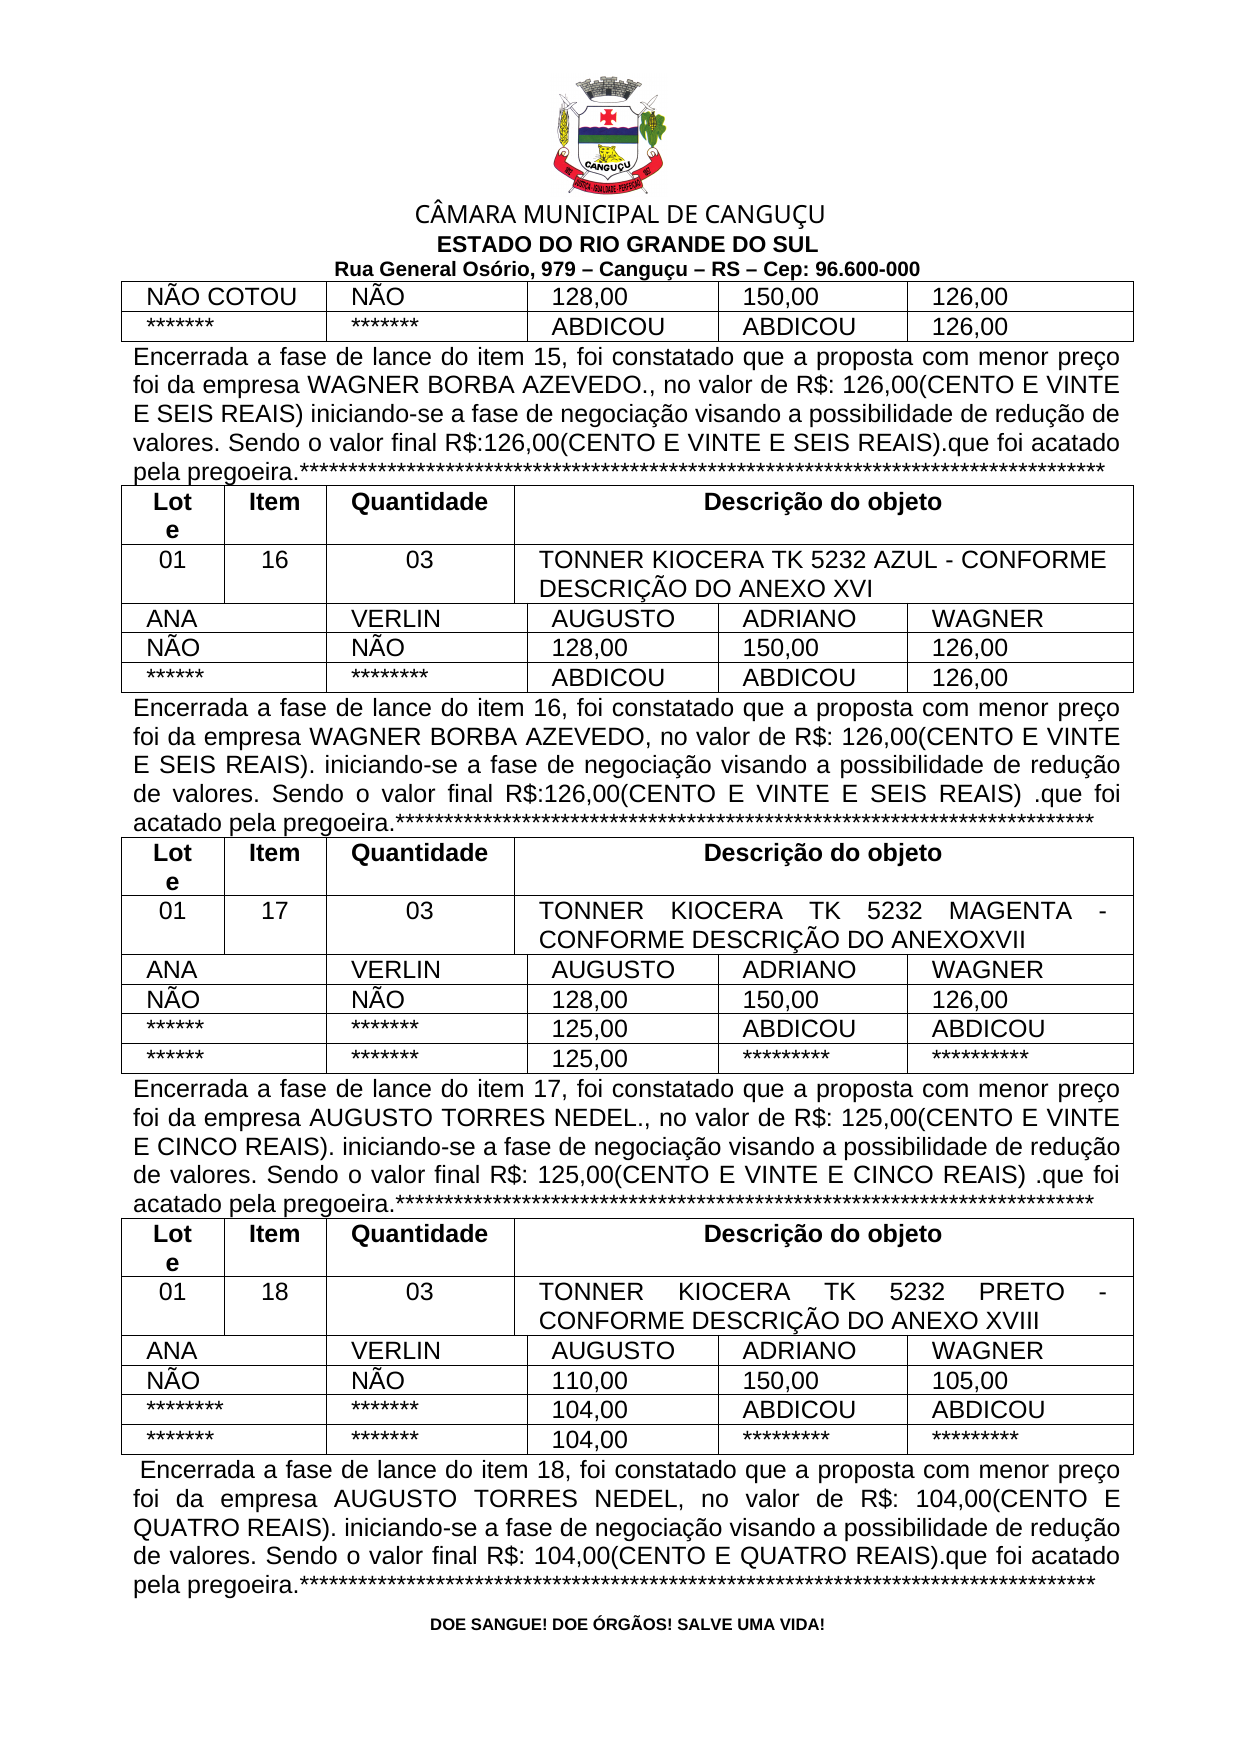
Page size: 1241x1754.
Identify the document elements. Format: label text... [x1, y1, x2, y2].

table_cell ABDICOU [719, 1395, 907, 1424]
text Encerrada a fase de lance do item 16, foi constatado que a proposta com menor preço foi da empresa WAGNER BORBA AZEVEDO, no valor de R$: 126,00(CENTO E VINTE E SEIS REAIS). iniciando-se a fase de negociação visando a possibilidade de redução de valores. Sendo o valor final R$:126,00(CENTO E VINTE E SEIS REAIS) .que foi acatado pela pregoeira.************************************************************************ [133, 693, 1122, 837]
table_cell TONNER KIOCERA TK 5232 MAGENTA - CONFORME DESCRIÇÃO DO ANEXOXVII [515, 896, 1133, 954]
table_cell NÃO [327, 282, 527, 311]
table_cell 126,00 [908, 633, 1133, 662]
table_cell 126,00 [908, 282, 1133, 311]
table_cell ABDICOU [719, 1014, 907, 1043]
table_cell 150,00 [719, 985, 907, 1013]
table_cell 17 [225, 896, 326, 954]
table_cell TONNER KIOCERA TK 5232 PRETO - CONFORME DESCRIÇÃO DO ANEXO XVIII [515, 1277, 1133, 1335]
table_cell ABDICOU [908, 1395, 1133, 1424]
text Encerrada a fase de lance do item 17, foi constatado que a proposta com menor preço foi da empresa AUGUSTO TORRES NEDEL., no valor de R$: 125,00(CENTO E VINTE E CINCO REAIS). iniciando-se a fase de negociação visando a possibilidade de redução de valores. Sendo o valor final R$: 125,00(CENTO E VINTE E CINCO REAIS) .que foi acatado pela pregoeira.************************************************************************ [133, 1074, 1122, 1218]
table_cell ABDICOU [528, 312, 718, 341]
table_header Item [225, 838, 326, 895]
table_cell ******* [327, 1014, 527, 1043]
table_cell AUGUSTO [528, 604, 718, 632]
table_cell NÃO [327, 1366, 527, 1394]
table_cell ******* [122, 312, 326, 341]
table_cell ****** [122, 1044, 326, 1073]
table_cell WAGNER [908, 604, 1133, 632]
table_cell 01 [122, 1277, 224, 1335]
table_cell ANA [122, 955, 326, 983]
table_cell ANA [122, 1336, 326, 1364]
table_cell 110,00 [528, 1366, 718, 1394]
table_cell ADRIANO [719, 604, 907, 632]
picture [549, 73, 669, 197]
table_header Lote [122, 838, 224, 895]
text Encerrada a fase de lance do item 18, foi constatado que a proposta com menor preço foi da empresa AUGUSTO TORRES NEDEL, no valor de R$: 104,00(CENTO E QUATRO REAIS). iniciando-se a fase de negociação visando a possibilidade de redução de valores. Sendo o valor final R$: 104,00(CENTO E QUATRO REAIS).que foi acatado pela pregoeira.********************************************************************************** [133, 1455, 1122, 1599]
table_cell 128,00 [528, 282, 718, 311]
table_header Lote [122, 486, 224, 544]
table_cell VERLIN [327, 955, 527, 983]
table_cell 16 [225, 545, 326, 602]
table_header Descrição do objeto [515, 838, 1133, 895]
table_cell 18 [225, 1277, 326, 1335]
table_cell ABDICOU [528, 663, 718, 692]
table_cell 104,00 [528, 1425, 718, 1454]
table_cell ********* [719, 1425, 907, 1454]
table_cell 01 [122, 545, 224, 602]
table_cell ******* [122, 1425, 326, 1454]
table_cell VERLIN [327, 604, 527, 632]
table_cell 03 [327, 545, 514, 602]
table_cell 104,00 [528, 1395, 718, 1424]
table_cell ********* [719, 1044, 907, 1073]
table_cell ********** [908, 1044, 1133, 1073]
table_cell NÃO [122, 633, 326, 662]
table_cell NÃO [122, 985, 326, 1013]
table_cell 150,00 [719, 1366, 907, 1394]
table_cell 105,00 [908, 1366, 1133, 1394]
table_cell ******** [327, 663, 527, 692]
table_cell VERLIN [327, 1336, 527, 1364]
table_cell NÃO [327, 985, 527, 1013]
table_cell ABDICOU [719, 663, 907, 692]
table_header Quantidade [327, 1219, 514, 1276]
table_cell NÃO COTOU [122, 282, 326, 311]
table_cell ******** [122, 1395, 326, 1424]
table_cell 03 [327, 896, 514, 954]
table_cell 03 [327, 1277, 514, 1335]
table_header Descrição do objeto [515, 486, 1133, 544]
table_cell ABDICOU [908, 1014, 1133, 1043]
table_header Item [225, 1219, 326, 1276]
table_cell ******* [327, 312, 527, 341]
table_cell NÃO [122, 1366, 326, 1394]
table_cell 150,00 [719, 282, 907, 311]
table_header Descrição do objeto [515, 1219, 1133, 1276]
table_cell ******* [327, 1395, 527, 1424]
table_header Quantidade [327, 486, 514, 544]
table_cell 125,00 [528, 1014, 718, 1043]
table_cell 125,00 [528, 1044, 718, 1073]
table_header Item [225, 486, 326, 544]
table_cell ADRIANO [719, 1336, 907, 1364]
table_cell 128,00 [528, 985, 718, 1013]
table_cell ABDICOU [719, 312, 907, 341]
table_cell ****** [122, 663, 326, 692]
table_cell AUGUSTO [528, 1336, 718, 1364]
table_cell ******* [327, 1044, 527, 1073]
table_cell ********* [908, 1425, 1133, 1454]
text Encerrada a fase de lance do item 15, foi constatado que a proposta com menor preço foi da empresa WAGNER BORBA AZEVEDO., no valor de R$: 126,00(CENTO E VINTE E SEIS REAIS) iniciando-se a fase de negociação visando a possibilidade de redução de valores. Sendo o valor final R$:126,00(CENTO E VINTE E SEIS REAIS).que foi acatado pela pregoeira.*********************************************************************************** [133, 342, 1122, 485]
table_cell 126,00 [908, 663, 1133, 692]
table_cell 128,00 [528, 633, 718, 662]
table_cell ANA [122, 604, 326, 632]
table_cell ADRIANO [719, 955, 907, 983]
table_cell NÃO [327, 633, 527, 662]
table_header Lote [122, 1219, 224, 1276]
table_cell TONNER KIOCERA TK 5232 AZUL - CONFORME DESCRIÇÃO DO ANEXO XVI [515, 545, 1133, 602]
table_cell ******* [327, 1425, 527, 1454]
table_cell WAGNER [908, 1336, 1133, 1364]
table_header Quantidade [327, 838, 514, 895]
table_cell AUGUSTO [528, 955, 718, 983]
table_cell WAGNER [908, 955, 1133, 983]
table_cell ****** [122, 1014, 326, 1043]
table_cell 01 [122, 896, 224, 954]
table_cell 150,00 [719, 633, 907, 662]
table_cell 126,00 [908, 985, 1133, 1013]
table_cell 126,00 [908, 312, 1133, 341]
